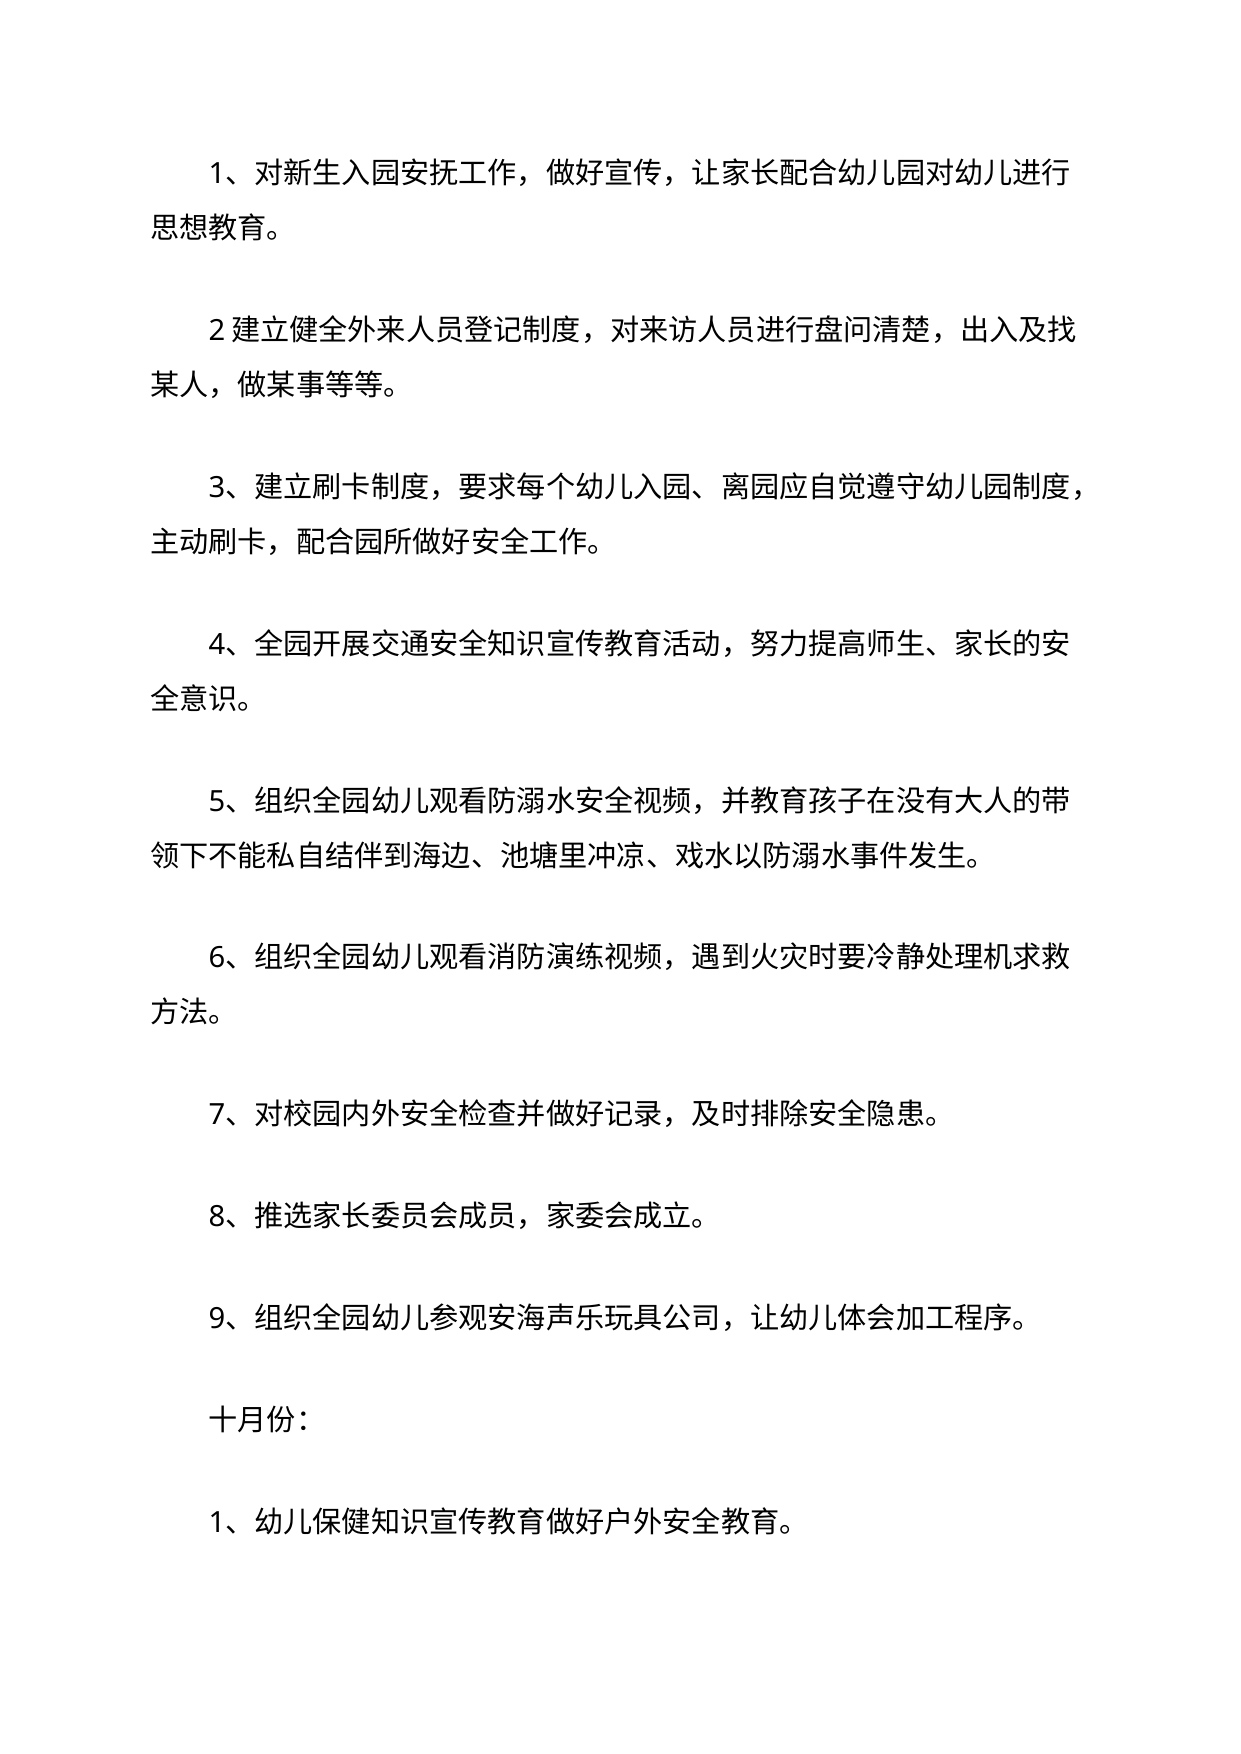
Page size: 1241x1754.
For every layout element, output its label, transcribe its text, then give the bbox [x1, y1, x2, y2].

text 6、组织全园幼儿观看消防演练视频，遇到火灾时要冷静处理机求救方法。 [150, 934, 1090, 1031]
text 1、幼儿保健知识宣传教育做好户外安全教育。 [150, 1498, 1090, 1541]
text 4、全园开展交通安全知识宣传教育活动，努力提高师生、家长的安全意识。 [150, 620, 1090, 718]
text 9、组织全园幼儿参观安海声乐玩具公司，让幼儿体会加工程序。 [150, 1294, 1090, 1337]
text 3、建立刷卡制度，要求每个幼儿入园、离园应自觉遵守幼儿园制度，主动刷卡，配合园所做好安全工作。 [150, 463, 1090, 561]
text 1、对新生入园安抚工作，做好宣传，让家长配合幼儿园对幼儿进行思想教育。 [150, 150, 1090, 247]
text 5、组织全园幼儿观看防溺水安全视频，并教育孩子在没有大人的带领下不能私自结伴到海边、池塘里冲凉、戏水以防溺水事件发生。 [150, 777, 1090, 874]
text 7、对校园内外安全检查并做好记录，及时排除安全隐患。 [150, 1091, 1090, 1133]
text 8、推选家长委员会成员，家委会成立。 [150, 1193, 1090, 1235]
text 十月份： [150, 1397, 1090, 1439]
text 2建立健全外来人员登记制度，对来访人员进行盘问清楚，出入及找某人，做某事等等。 [150, 307, 1090, 404]
